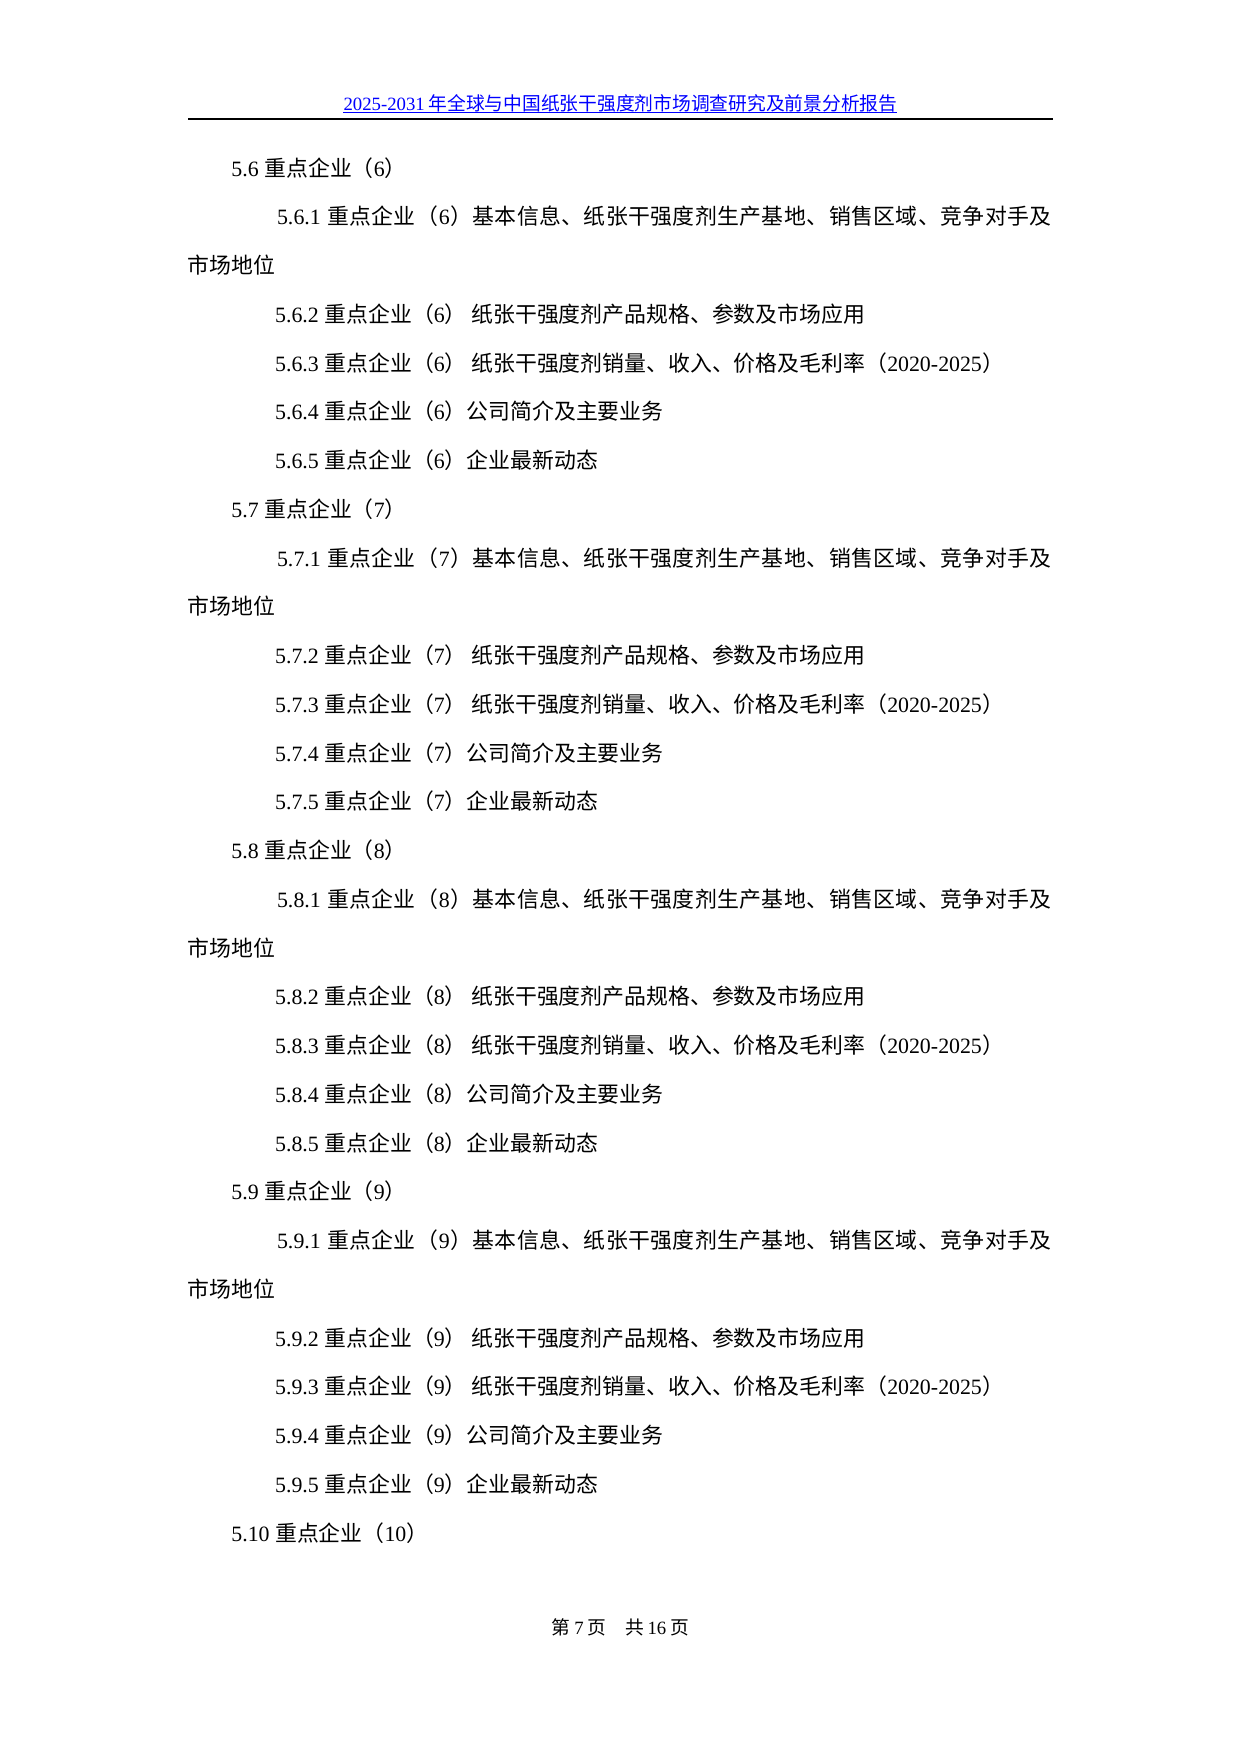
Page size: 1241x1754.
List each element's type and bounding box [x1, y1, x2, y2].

text [187, 150, 1053, 1548]
